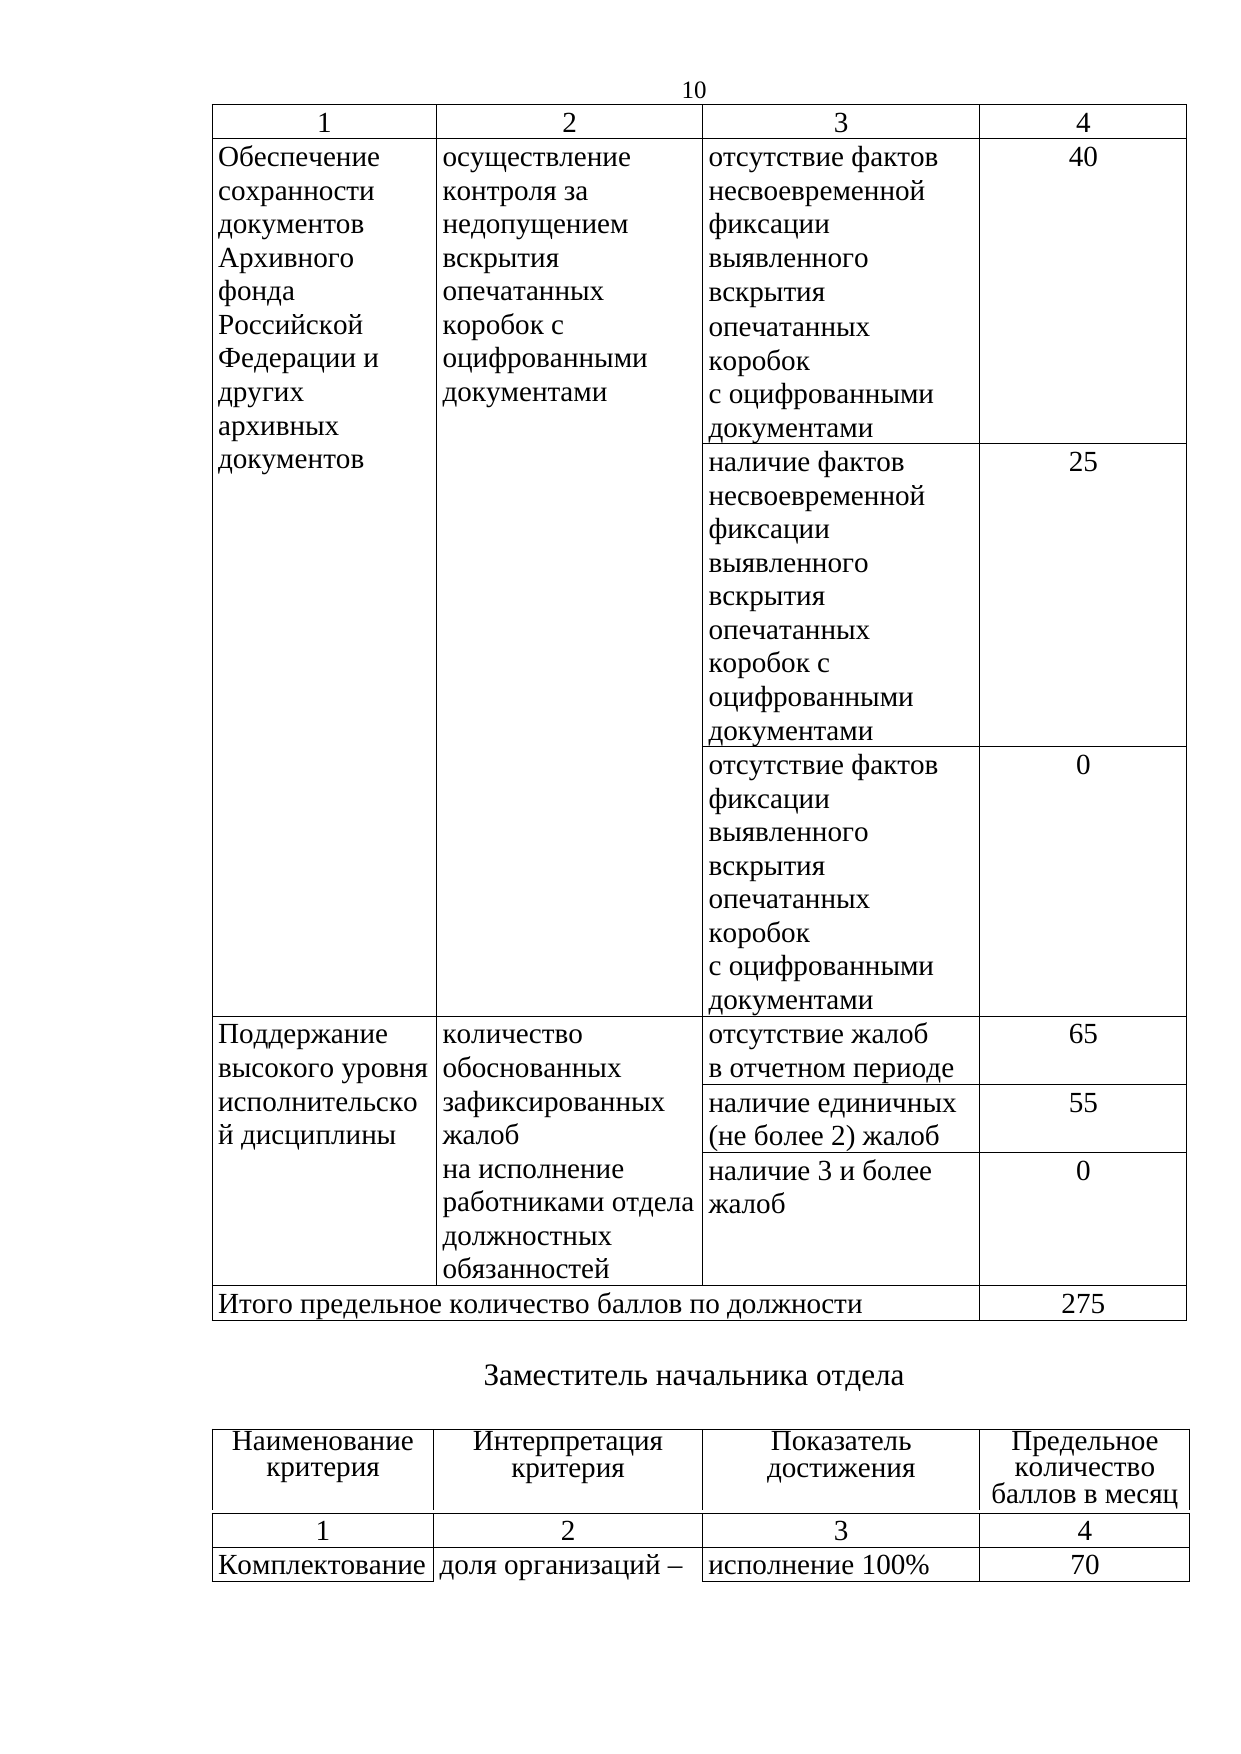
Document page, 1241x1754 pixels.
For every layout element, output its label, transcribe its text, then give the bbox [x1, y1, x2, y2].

table_cell 55 [980, 1085, 1186, 1152]
table_header 4 [980, 105, 1186, 138]
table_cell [434, 1548, 702, 1581]
table_header Предельное количество баллов в месяц [980, 1430, 1189, 1510]
table_header Показатель достижения [703, 1430, 979, 1510]
table_cell количество обоснованных зафиксированных жалоб на исполнение работниками отдела должностных обязанностей [437, 1017, 702, 1285]
table_cell наличие 3 и более жалоб [703, 1153, 979, 1285]
table_cell наличие фактов несвоевременной фиксации выявленного вскрытия опечатанных коробок с оцифрованными документами [703, 444, 979, 746]
table_cell 65 [980, 1017, 1186, 1084]
table_header 1 [213, 105, 436, 138]
table_header 2 [437, 105, 702, 138]
table_cell 40 [980, 139, 1186, 443]
table_header 1 [213, 1514, 433, 1547]
table_cell осуществление контроля за недопущением вскрытия опечатанных коробок с оцифрованными документами [437, 139, 702, 1016]
table_cell 70 [980, 1548, 1189, 1581]
table_cell 0 [980, 1153, 1186, 1285]
table_cell Итого предельное количество баллов по должности [213, 1286, 979, 1319]
table_cell отсутствие фактов несвоевременной фиксации выявленного вскрытия опечатанных коробок с оцифрованными документами [703, 139, 979, 443]
table_header 2 [434, 1514, 702, 1547]
table_cell Поддержание высокого уровня исполнительской дисциплины [213, 1017, 436, 1285]
table_cell исполнение 100% [703, 1548, 979, 1581]
table_cell отсутствие жалоб в отчетном периоде [703, 1017, 979, 1084]
table_cell наличие единичных (не более 2) жалоб [703, 1085, 979, 1152]
table_header 3 [703, 1514, 979, 1547]
table_cell Обеспечение сохранности документов Архивного фонда Российской Федерации и других архивных документов [213, 139, 436, 1016]
table_cell 275 [980, 1286, 1186, 1319]
table_cell 0 [980, 747, 1186, 1016]
text Заместитель начальника отдела [207, 1357, 1181, 1392]
table_header 4 [980, 1514, 1189, 1547]
table_cell 25 [980, 444, 1186, 746]
table_header Интерпретация критерия [434, 1430, 702, 1510]
table_header 3 [703, 105, 979, 138]
table_cell отсутствие фактов фиксации выявленного вскрытия опечатанных коробок с оцифрованными документами [703, 747, 979, 1016]
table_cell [213, 1548, 433, 1581]
table_header Наименование критерия [213, 1430, 433, 1510]
